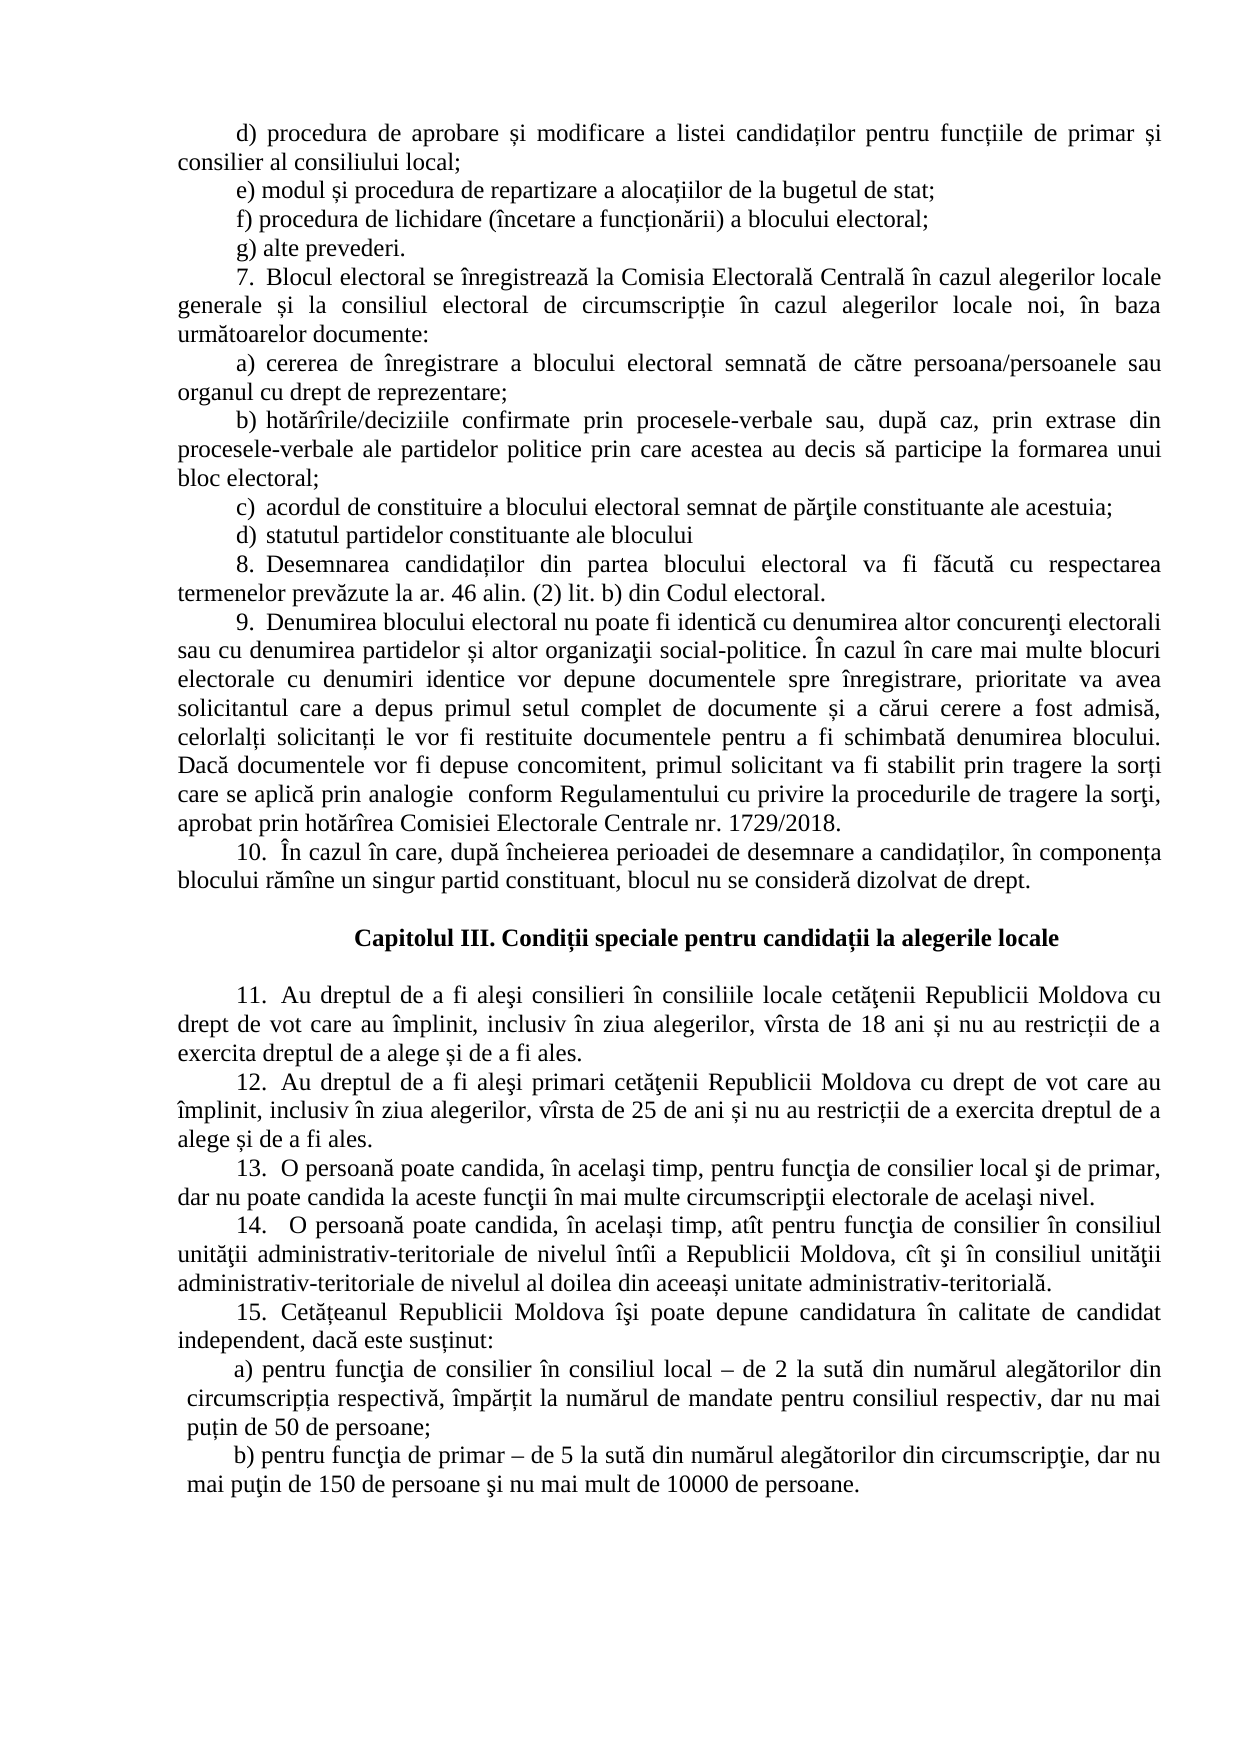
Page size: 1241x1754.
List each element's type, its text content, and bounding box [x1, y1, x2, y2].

list O persoană poate candida, în acelaşi timp, pentru funcţia de consilier local şi de primar, dar nu poate candida la aceste funcţii în mai multe circumscripţii electorale de acelaşi nivel. [177, 1153, 1162, 1211]
text e) modul și procedura de repartizare a alocațiilor de la bugetul de stat; [177, 176, 1162, 204]
list Blocul electoral se înregistrează la Comisia Electorală Centrală în cazul alegerilor locale generale și la consiliul electoral de circumscripție în cazul alegerilor locale noi, în baza următoarelor documente: [177, 262, 1162, 348]
list Desemnarea candidaților din partea blocului electoral va fi făcută cu respectarea termenelor prevăzute la ar. 46 alin. (2) lit. b) din Codul electoral. [177, 549, 1162, 607]
list Au dreptul de a fi aleşi primari cetăţenii Republicii Moldova cu drept de vot care au împlinit, inclusiv în ziua alegerilor, vîrsta de 25 de ani și nu au restricții de a exercita dreptul de a alege și de a fi ales. [177, 1067, 1162, 1153]
text g) alte prevederi. [177, 233, 1162, 262]
text b) pentru funcţia de primar – de 5 la sută din numărul alegătorilor din circumscripţie, dar nu mai puţin de 150 de persoane şi nu mai mult de 10000 de persoane. [187, 1441, 1162, 1498]
text d) procedura de aprobare și modificare a listei candidaților pentru funcțiile de primar și consilier al consiliului local; [177, 118, 1162, 176]
list acordul de constituire a blocului electoral semnat de părţile constituante ale acestuia; [177, 492, 1162, 521]
list Denumirea blocului electoral nu poate fi identică cu denumirea altor concurenţi electorali sau cu denumirea partidelor și altor organizaţii social-politice. În cazul în care mai multe blocuri electorale cu denumiri identice vor depune documentele spre înregistrare, prioritate va avea solicitantul care a depus primul setul complet de documente și a cărui cerere a fost admisă, celorlalți solicitanți le vor fi restituite documentele pentru a fi schimbată denumirea blocului. Dacă documentele vor fi depuse concomitent, primul solicitant va fi stabilit prin tragere la sorți care se aplică prin analogie conform Regulamentului cu privire la procedurile de tragere la sorţi, aprobat prin hotărîrea Comisiei Electorale Centrale nr. 1729/2018. [177, 607, 1162, 837]
list Au dreptul de a fi aleşi consilieri în consiliile locale cetăţenii Republicii Moldova cu drept de vot care au împlinit, inclusiv în ziua alegerilor, vîrsta de 18 ani și nu au restricții de a exercita dreptul de a alege și de a fi ales. [177, 981, 1162, 1067]
list În cazul în care, după încheierea perioadei de desemnare a candidaților, în componența blocului rămîne un singur partid constituant, blocul nu se consideră dizolvat de drept. [177, 837, 1162, 894]
text Capitolul III. Condiții speciale pentru candidații la alegerile locale [177, 923, 1162, 952]
list O persoană poate candida, în același timp, atît pentru funcţia de consilier în consiliul unităţii administrativ-teritoriale de nivelul întîi a Republicii Moldova, cît şi în consiliul unităţii administrativ-teritoriale de nivelul al doilea din aceeași unitate administrativ-teritorială. [177, 1211, 1162, 1297]
list cererea de înregistrare a blocului electoral semnată de către persoana/persoanele sau organul cu drept de reprezentare; [177, 348, 1162, 406]
list statutul partidelor constituante ale blocului [177, 521, 1162, 549]
list hotărîrile/deciziile confirmate prin procesele-verbale sau, după caz, prin extrase din procesele-verbale ale partidelor politice prin care acestea au decis să participe la formarea unui bloc electoral; [177, 406, 1162, 492]
list Cetățeanul Republicii Moldova îşi poate depune candidatura în calitate de candidat independent, dacă este susținut: [177, 1297, 1162, 1354]
text f) procedura de lichidare (încetare a funcționării) a blocului electoral; [177, 204, 1162, 233]
text a) pentru funcţia de consilier în consiliul local – de 2 la sută din numărul alegătorilor din circumscripția respectivă, împărțit la numărul de mandate pentru consiliul respectiv, dar nu mai puțin de 50 de persoane; [187, 1354, 1162, 1441]
